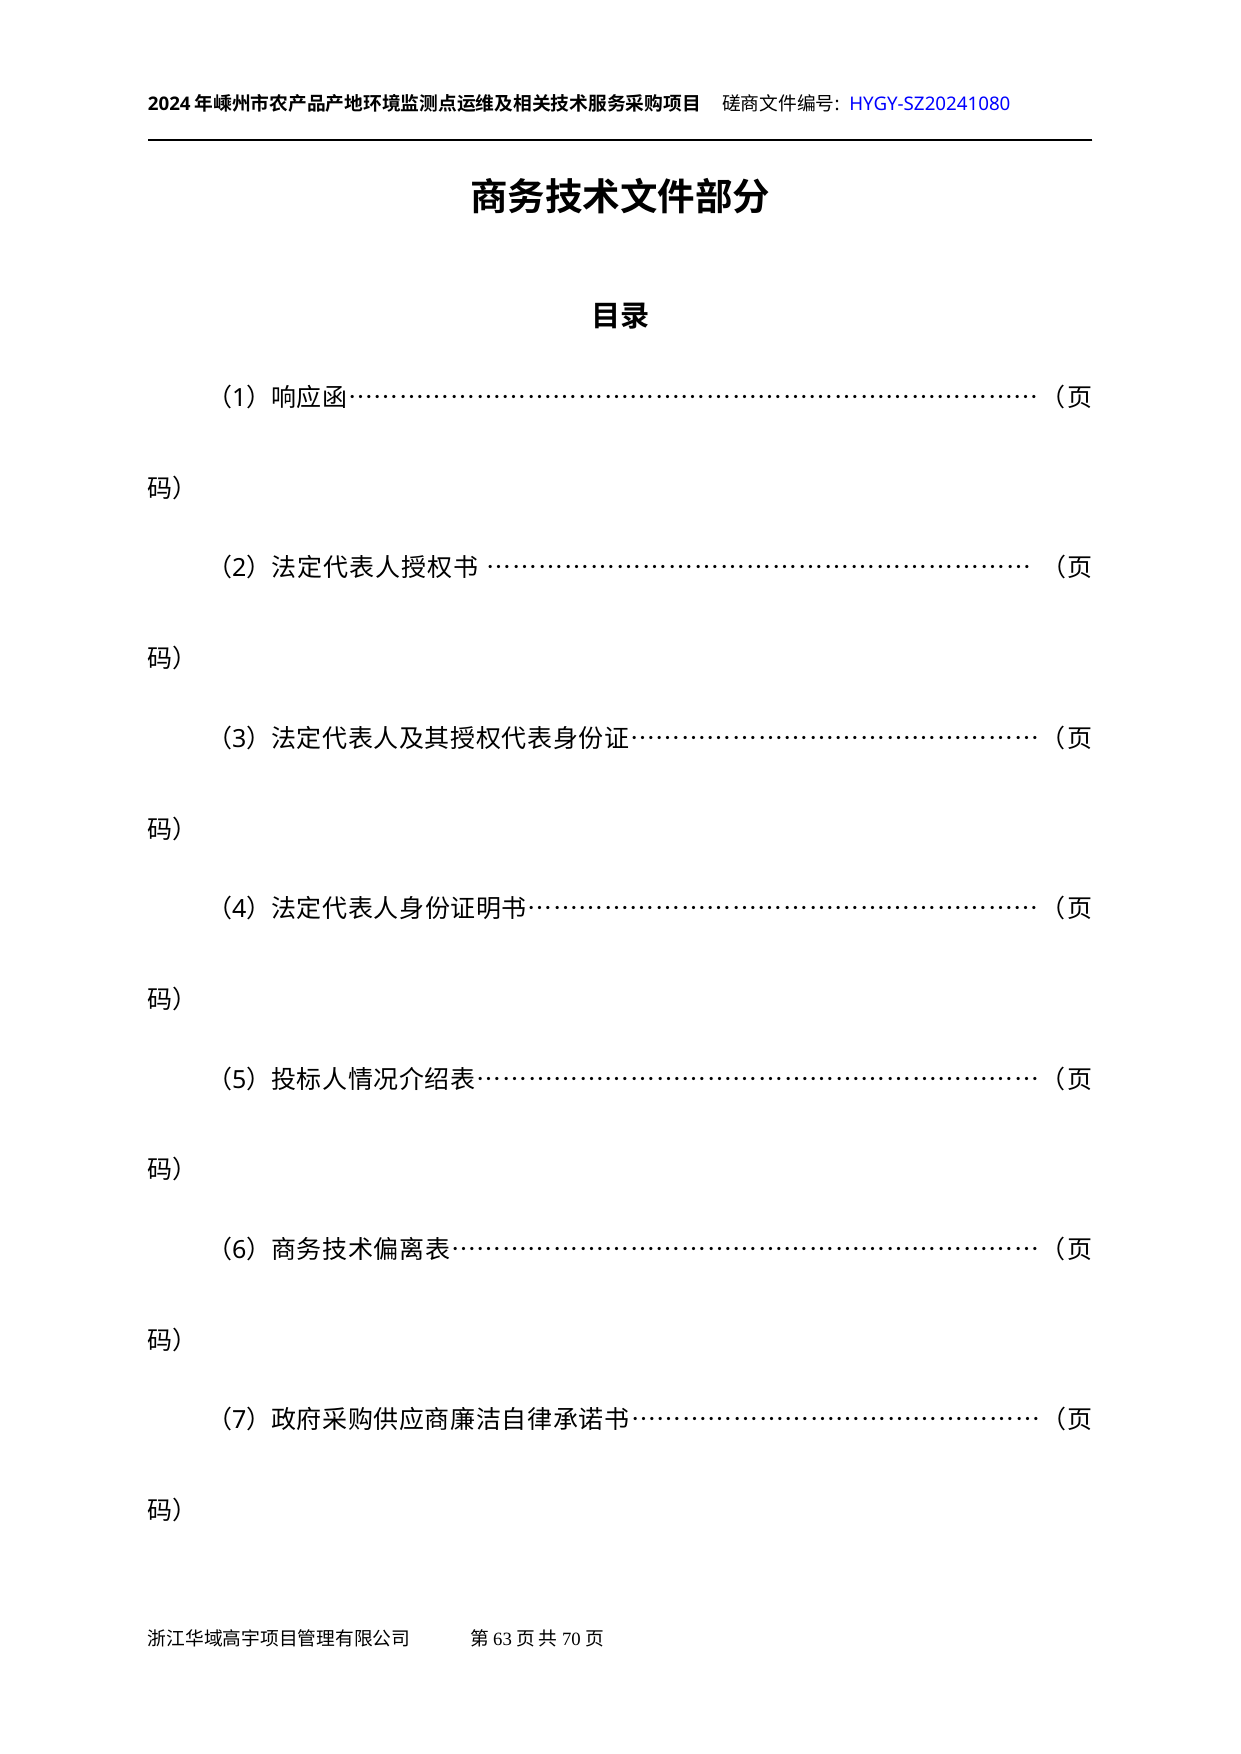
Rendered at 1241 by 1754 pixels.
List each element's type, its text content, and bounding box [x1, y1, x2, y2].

list 法定代表人及其授权代表身份证…………………………………………（页码） [148, 704, 1092, 860]
list 商务技术偏离表……………………………………………………………（页码） [148, 1215, 1092, 1371]
list 响应函………………………………………………………………………（页码） [148, 363, 1092, 519]
text 目录 [148, 281, 1092, 346]
list 法定代表人身份证明书……………………………………………………（页码） [148, 874, 1092, 1030]
list 政府采购供应商廉洁自律承诺书…………………………………………（页码） [148, 1386, 1092, 1541]
text 商务技术文件部分 [148, 162, 1092, 227]
list 法定代表人授权书 ……………………………………………………… （页码） [148, 533, 1092, 689]
list 投标人情况介绍表…………………………………………………………（页码） [148, 1045, 1092, 1201]
